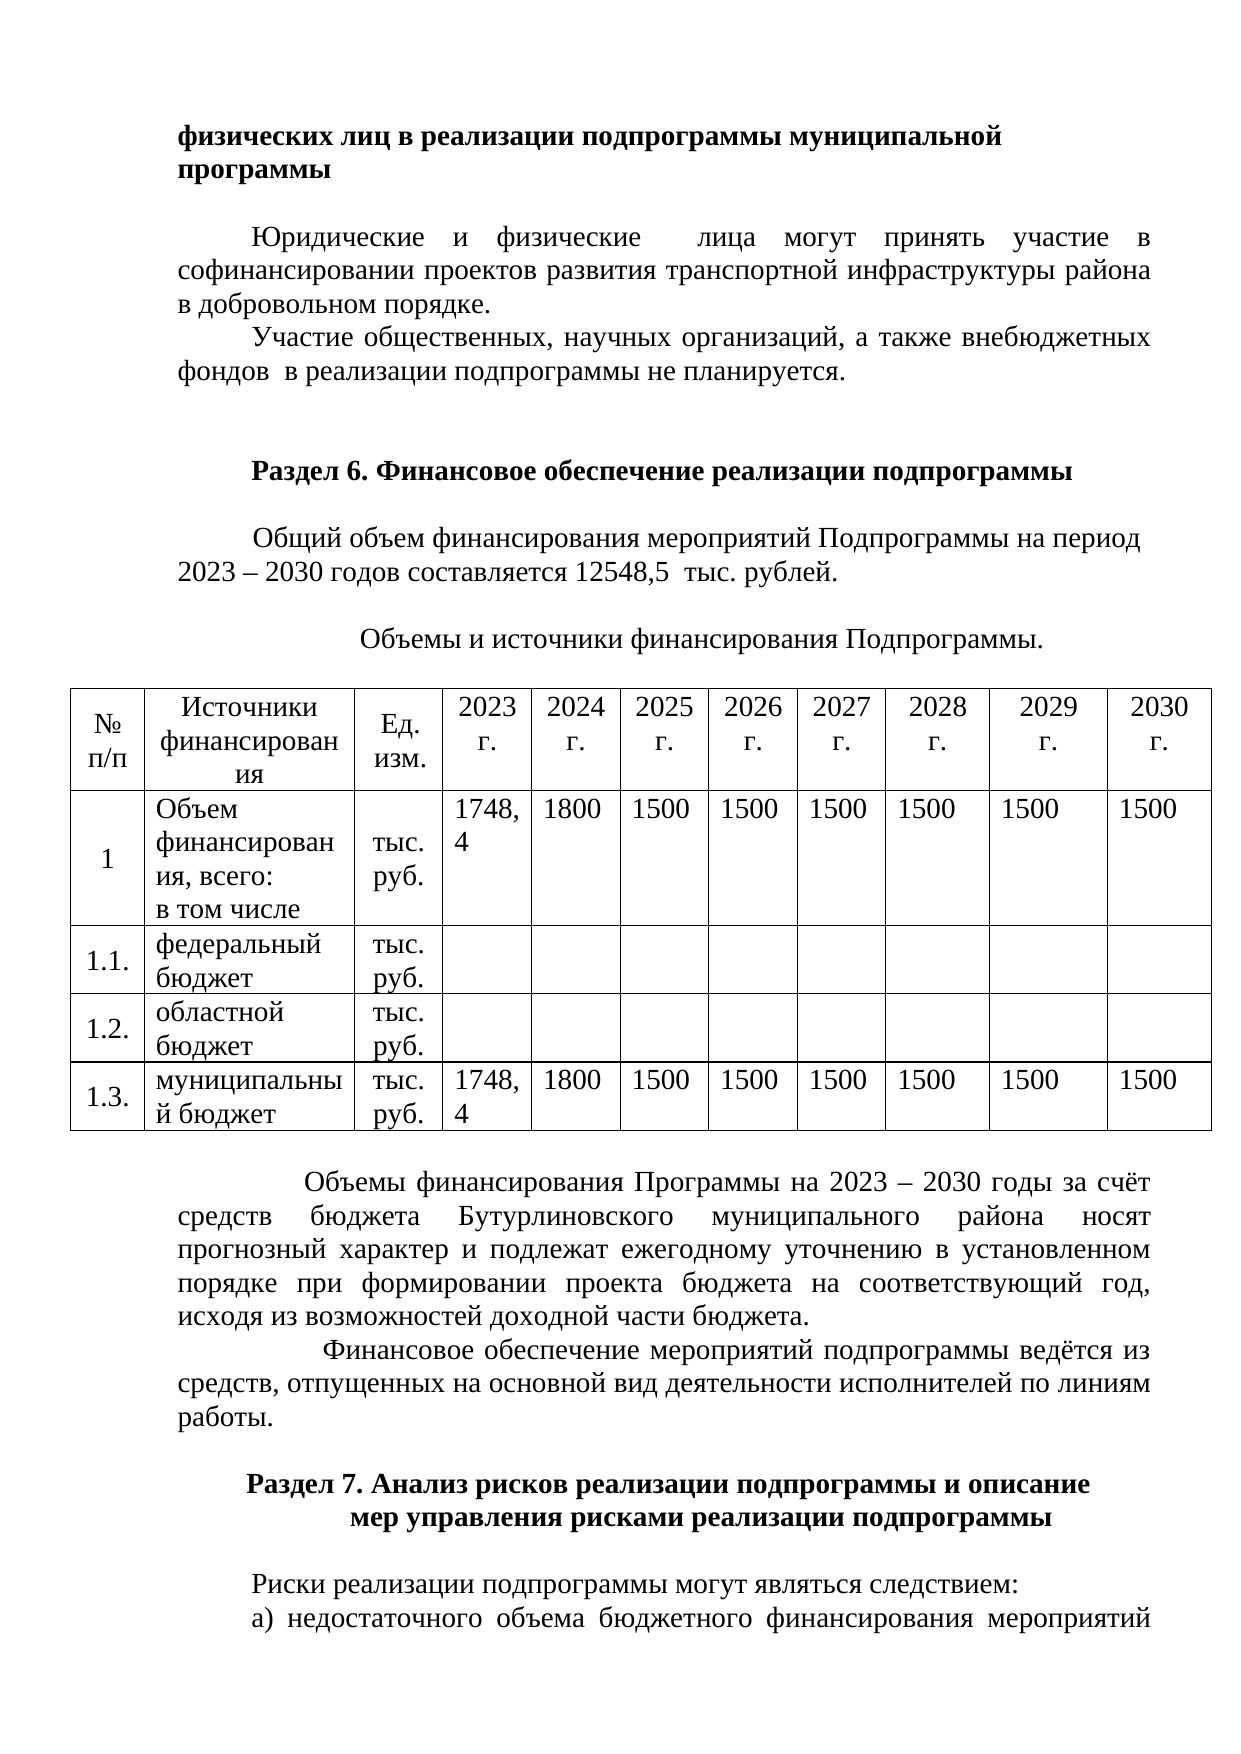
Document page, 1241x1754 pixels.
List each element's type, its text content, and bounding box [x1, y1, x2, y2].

table_cell 1.3. [71, 1063, 144, 1129]
table_header 2028 г. [886, 689, 989, 790]
table_cell [709, 994, 797, 1061]
text Юридические и физические лица могут принять участие в софинансировании проектов развития транспортной инфраструктуры района в добровольном порядке. [177, 219, 1152, 319]
table_cell [1108, 994, 1211, 1061]
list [177, 1600, 1152, 1634]
table_cell 1500 [886, 1063, 989, 1129]
text Участие общественных, научных организаций, а также внебюджетных фондов в реализации подпрограммы не планируется. [177, 319, 1152, 386]
table_cell тыс. руб. [355, 1063, 442, 1129]
table_cell 1500 [709, 1063, 797, 1129]
table_cell 1748,4 [443, 791, 531, 925]
table_cell тыс. руб. [355, 994, 442, 1061]
table_cell 1 [71, 791, 144, 925]
table_header 2029 г. [990, 689, 1107, 790]
table_cell [443, 994, 531, 1061]
table_cell 1748,4 [443, 1063, 531, 1129]
text Раздел 7. Анализ рисков реализации подпрограммы и описание [177, 1466, 1152, 1499]
table_cell 1500 [621, 1063, 708, 1129]
text Раздел 6. Финансовое обеспечение реализации подпрограммы [177, 453, 1152, 487]
table_cell 1500 [621, 791, 708, 925]
table_header 2030 г. [1108, 689, 1211, 790]
table_cell областной бюджет [145, 994, 354, 1061]
table_header 2026 г. [709, 689, 797, 790]
text Объемы финансирования Программы на 2023 – 2030 годы за счёт средств бюджета Бутурлиновского муниципального района носят прогнозный характер и подлежат ежегодному уточнению в установленном порядке при формировании проекта бюджета на соответствующий год, исходя из возможностей доходной части бюджета. [177, 1164, 1152, 1332]
list Риски реализации подпрограммы могут являться следствием: [177, 1567, 1152, 1600]
table_cell [709, 926, 797, 993]
table_cell 1500 [798, 1063, 885, 1129]
table_cell тыс. руб. [355, 791, 442, 925]
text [177, 118, 1152, 185]
table_cell Объем финансирования, всего: в том числе [145, 791, 354, 925]
table_cell 1800 [532, 1063, 620, 1129]
table_header 2024 г. [532, 689, 620, 790]
table_cell 1800 [532, 791, 620, 925]
table_cell 1.1. [71, 926, 144, 993]
text Финансовое обеспечение мероприятий подпрограммы ведётся из средств, отпущенных на основной вид деятельности исполнителей по линиям работы. [177, 1332, 1152, 1432]
table_cell [621, 994, 708, 1061]
table_cell 1500 [1108, 791, 1211, 925]
table_cell 1500 [709, 791, 797, 925]
table_cell [532, 994, 620, 1061]
table_header 2027 г. [798, 689, 885, 790]
table_cell [886, 926, 989, 993]
table_header № п/п [71, 689, 144, 790]
table_header 2025 г. [621, 689, 708, 790]
table_cell тыс. руб. [355, 926, 442, 993]
table_cell [798, 926, 885, 993]
table_cell [621, 926, 708, 993]
table_cell [990, 926, 1107, 993]
table_cell муниципальный бюджет [145, 1063, 354, 1129]
table_cell [798, 994, 885, 1061]
table_header Источники финансирования [145, 689, 354, 790]
table_cell 1.2. [71, 994, 144, 1061]
table_cell 1500 [990, 1063, 1107, 1129]
list Общий объем финансирования мероприятий Подпрограммы на период [252, 521, 1152, 554]
table_cell [443, 926, 531, 993]
table_cell [990, 994, 1107, 1061]
list Объемы и источники финансирования Подпрограммы. [252, 621, 1152, 655]
table_cell 1500 [990, 791, 1107, 925]
table_cell 1500 [886, 791, 989, 925]
table_header 2023 г. [443, 689, 531, 790]
table_cell [1108, 926, 1211, 993]
table_cell 1500 [1108, 1063, 1211, 1129]
text 2023 – 2030 годов составляется 12548,5 тыс. рублей. [177, 554, 1152, 588]
text мер управления рисками реализации подпрограммы [177, 1499, 1152, 1533]
table_header Ед. изм. [355, 689, 442, 790]
table_cell федеральный бюджет [145, 926, 354, 993]
table_cell [886, 994, 989, 1061]
table_cell 1500 [798, 791, 885, 925]
table_cell [532, 926, 620, 993]
